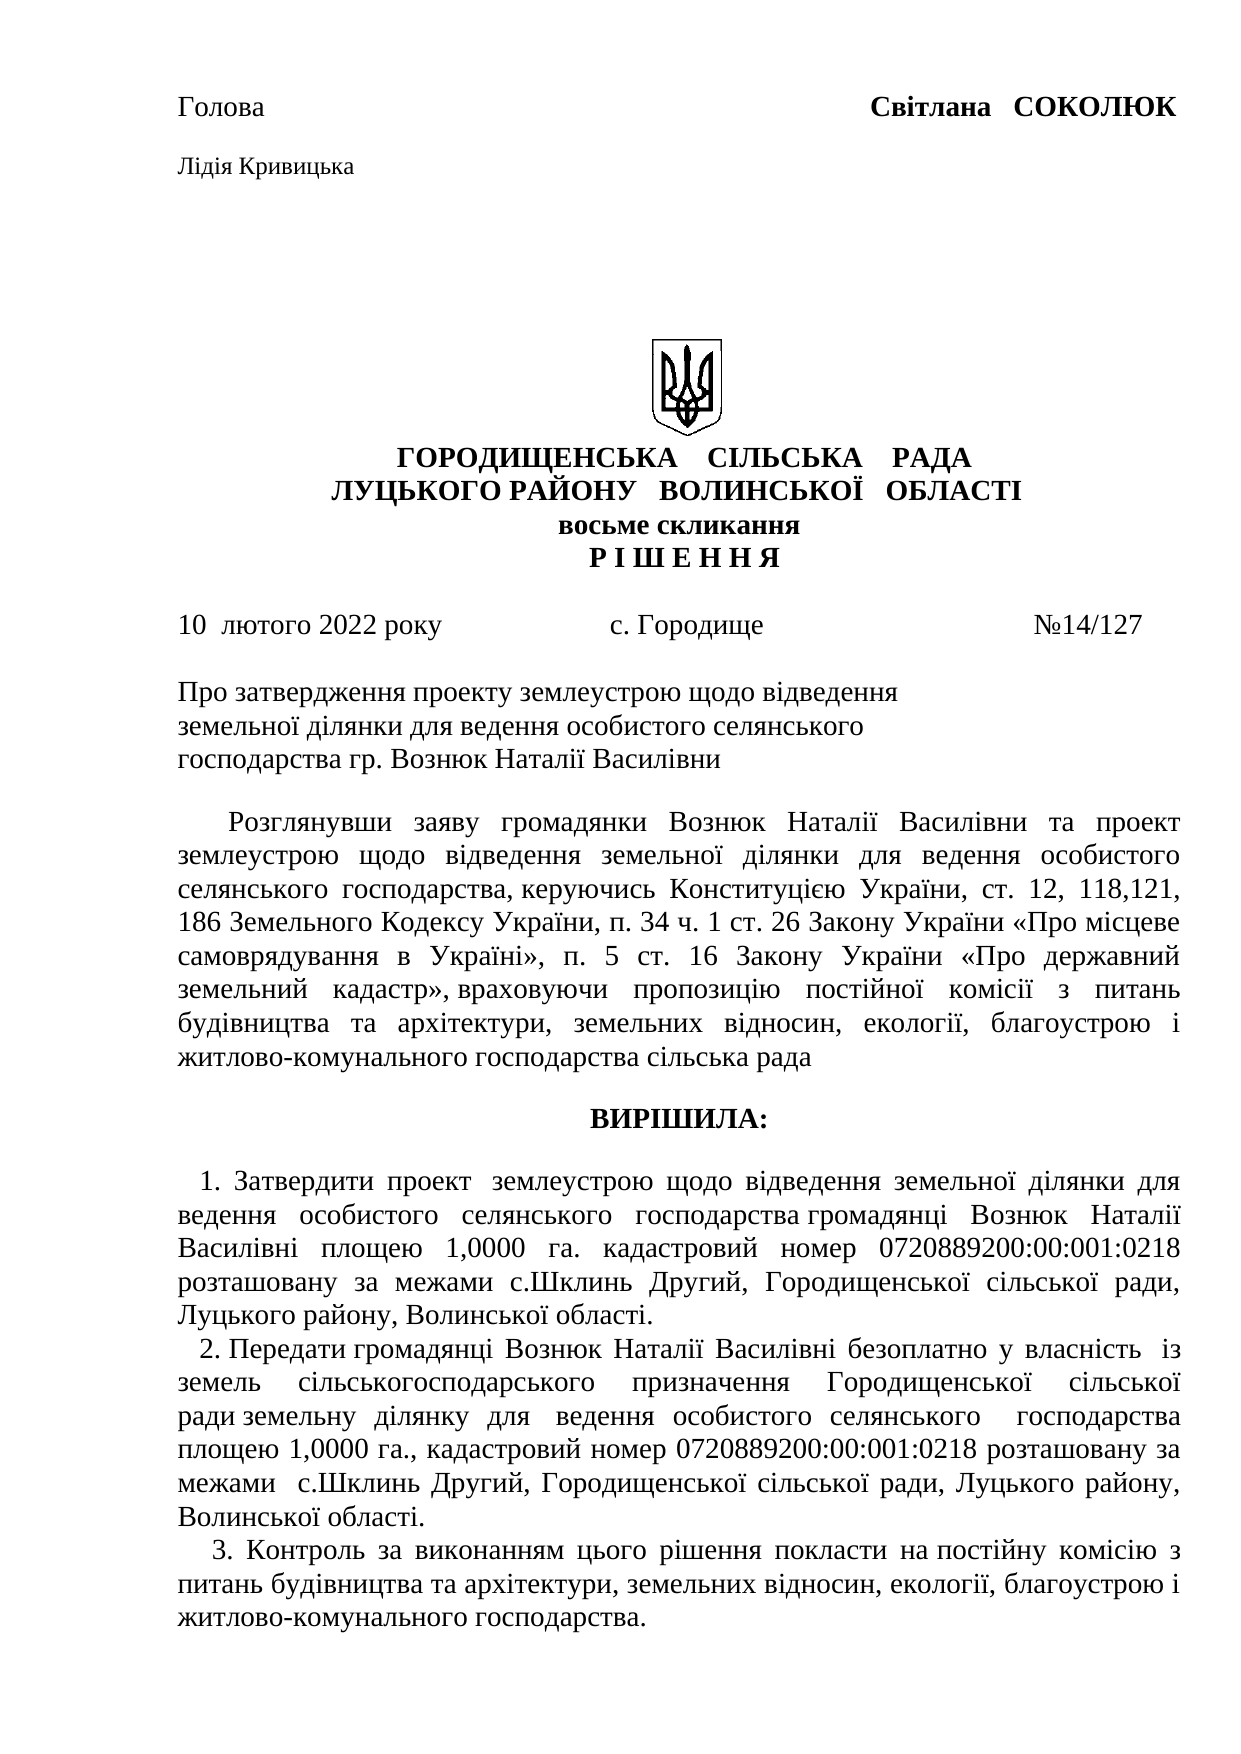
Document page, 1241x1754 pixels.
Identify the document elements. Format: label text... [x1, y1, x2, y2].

text 3. Контроль за виконанням цього рішення покласти на постійну комісію з питань будівництва та архітектури, земельних відносин, екології, благоустрою і житлово-комунального господарства. [177, 1532, 1181, 1633]
text восьме скликання [177, 507, 1181, 540]
text Лідія Кривицька [177, 151, 1181, 180]
text Голова Світлана СОКОЛЮК [177, 89, 1181, 122]
picture [651, 338, 722, 436]
text ГОРОДИЩЕНСЬКА СІЛЬСЬКА РАДА [177, 440, 1191, 473]
text 2. Передати громадянці Вознюк Наталії Василівні безоплатно у власність із земель сільськогосподарського призначення Городищенської сільської ради земельну ділянку для ведення особистого селянського господарства площею 1,0000 га., кадастровий номер 0720889200:00:001:0218 розташовану за межами с.Шклинь Другий, Городищенської сільської ради, Луцького району, Волинської області. [177, 1331, 1181, 1532]
text ЛУЦЬКОГО РАЙОНУ ВОЛИНСЬКОЇ ОБЛАСТІ [177, 473, 1177, 507]
text 10 лютого 2022 року с. Городище №14/127 [177, 607, 1181, 641]
text Р І Ш Е Н Н Я [177, 540, 1191, 574]
text Розглянувши заяву громадянки Вознюк Наталії Василівни та проект землеустрою щодо відведення земельної ділянки для ведення особистого селянського господарства, керуючись Конституцією України, ст. 12, 118,121, 186 Земельного Кодексу України, п. 34 ч. 1 ст. 26 Закону України «Про місцеве самоврядування в Україні», п. 5 ст. 16 Закону України «Про державний земельний кадастр», враховуючи пропозицію постійної комісії з питань будівництва та архітектури, земельних відносин, екології, благоустрою і житлово-комунального господарства сільська рада [177, 804, 1181, 1072]
text земельної ділянки для ведення особистого селянського [177, 708, 1181, 742]
text 1. Затвердити проект землеустрою щодо відведення земельної ділянки для ведення особистого селянського господарства громадянці Вознюк Наталії Василівні площею 1,0000 га. кадастровий номер 0720889200:00:001:0218 розташовану за межами с.Шклинь Другий, Городищенської сільської ради, Луцького району, Волинської області. [177, 1163, 1181, 1331]
text господарства гр. Вознюк Наталії Василівни [177, 742, 1181, 775]
text Про затвердження проекту землеустрою щодо відведення [177, 674, 1181, 708]
text ВИРІШИЛА: [177, 1101, 1181, 1134]
